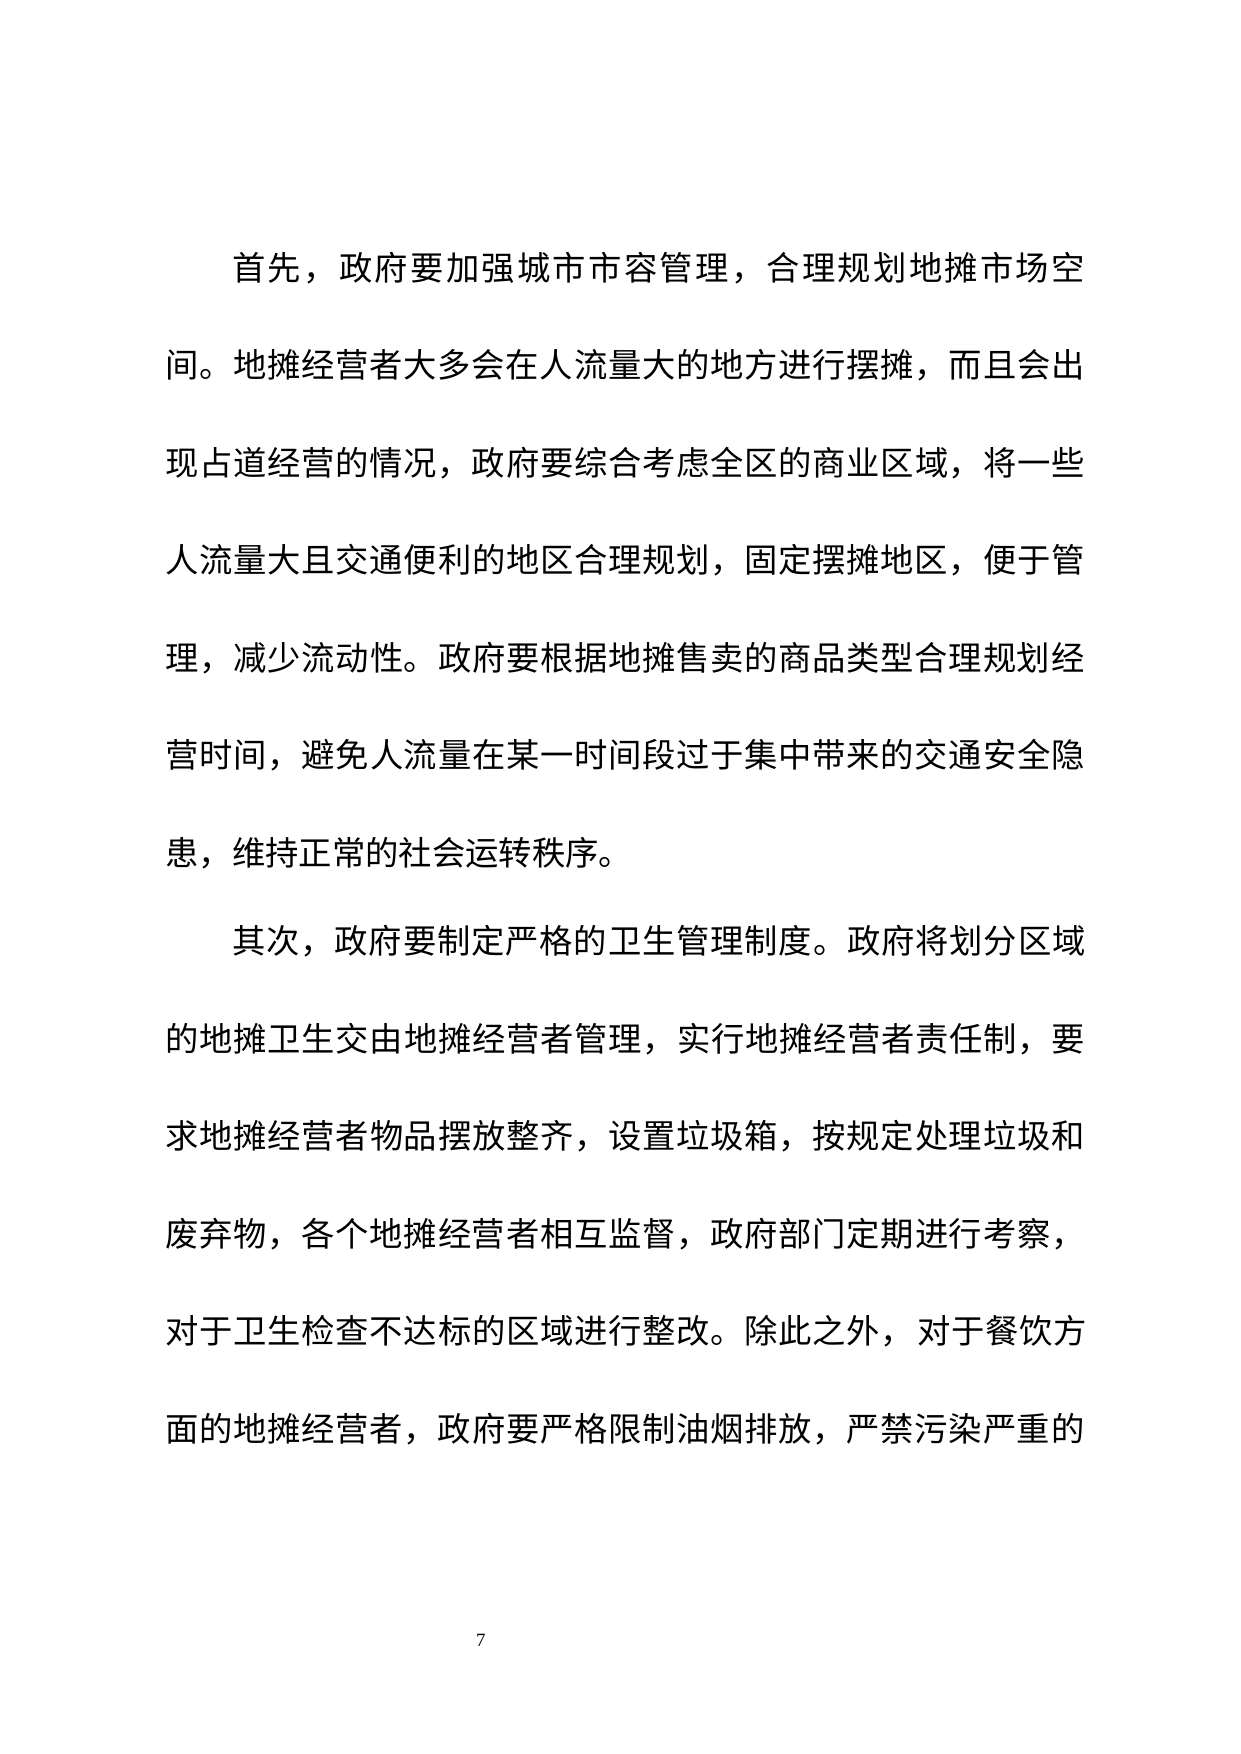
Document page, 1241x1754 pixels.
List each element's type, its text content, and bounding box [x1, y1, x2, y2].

text 首先，政府要加强城市市容管理，合理规划地摊市场空间。地摊经营者大多会在人流量大的地方进行摆摊，而且会出现占道经营的情况，政府要综合考虑全区的商业区域，将一些人流量大且交通便利的地区合理规划，固定摆摊地区，便于管理，减少流动性。政府要根据地摊售卖的商品类型合理规划经营时间，避免人流量在某一时间段过于集中带来的交通安全隐患，维持正常的社会运转秩序。 [165, 233, 1087, 883]
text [165, 907, 1087, 1459]
